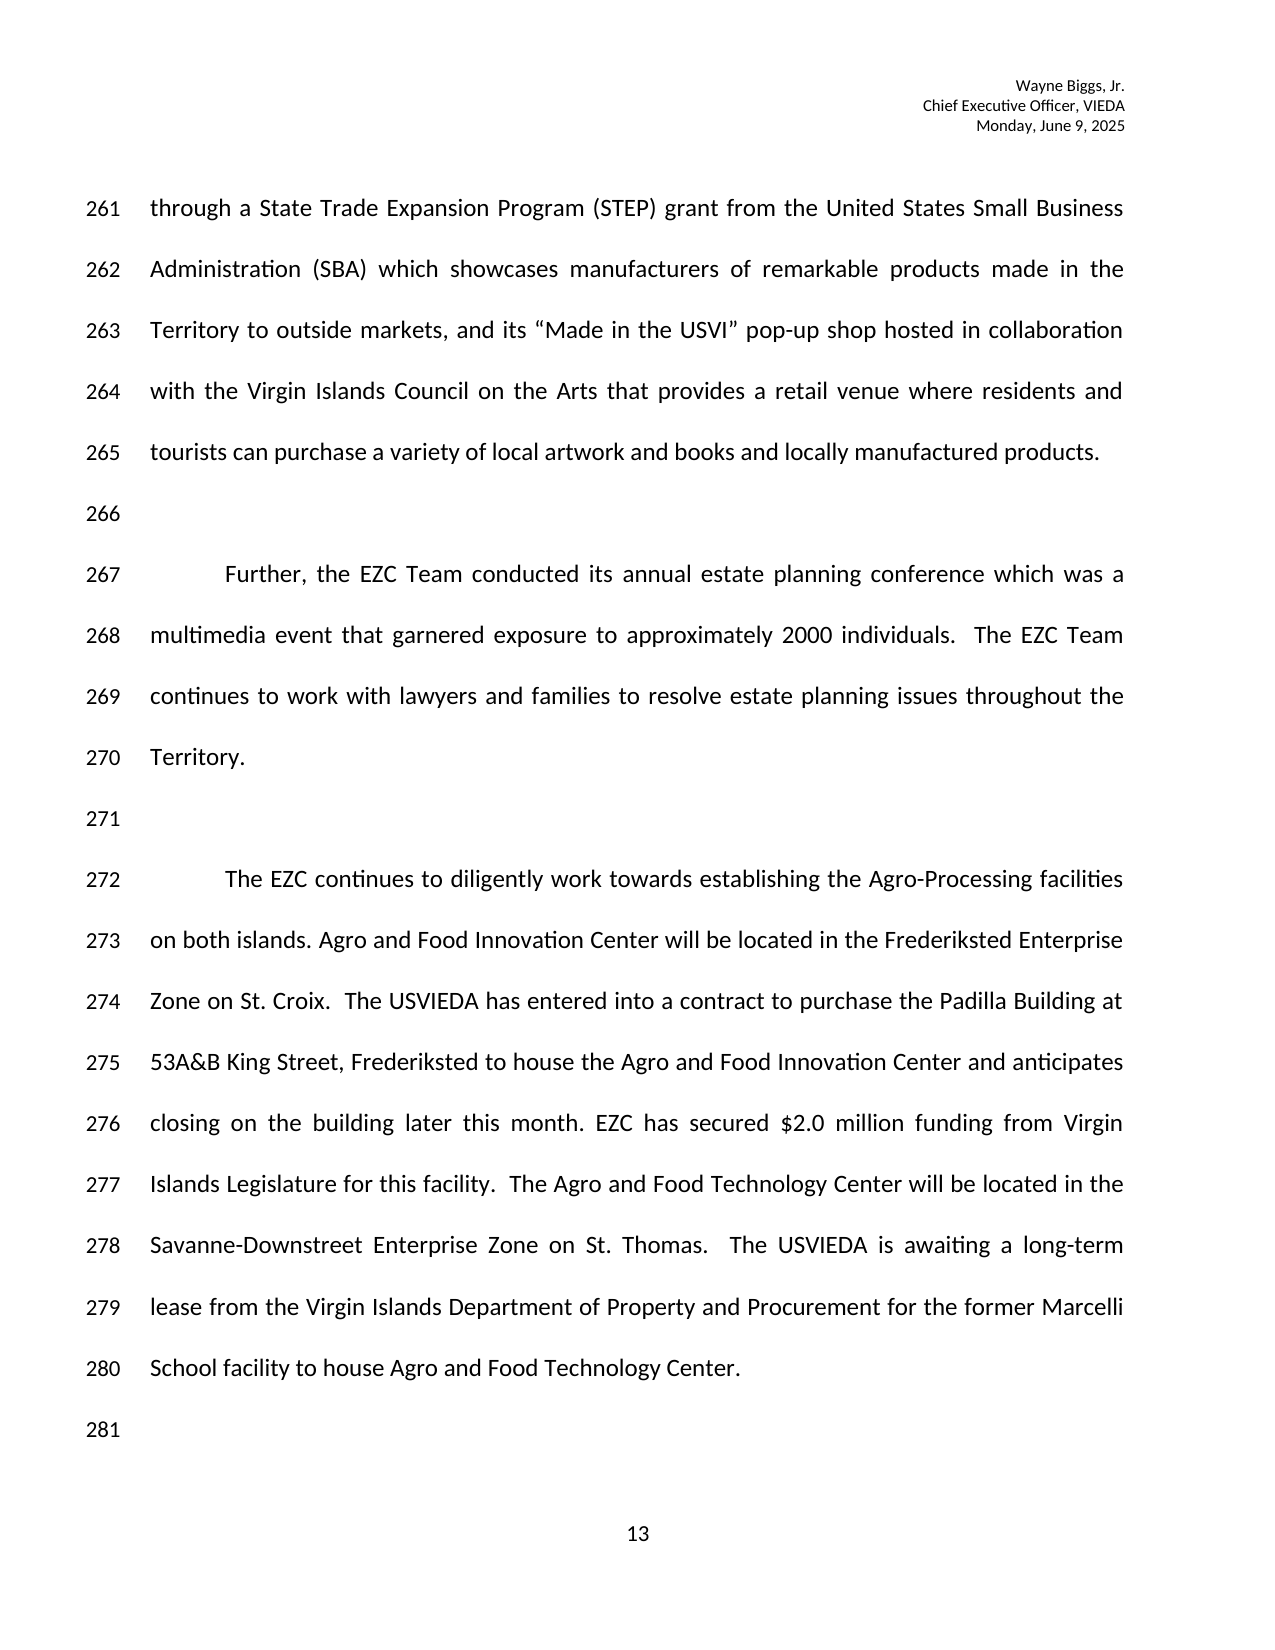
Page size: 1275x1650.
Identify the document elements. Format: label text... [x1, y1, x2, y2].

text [150, 192, 1125, 467]
text Further, the EZC Team conducted its annual estate planning conference which was a multimedia event that garnered exposure to approximately 2000 individuals. The EZC Team continues to work with lawyers and families to resolve estate planning issues throughout the Territory. [150, 558, 1125, 772]
text The EZC continues to diligently work towards establishing the Agro-Processing facilities on both islands. Agro and Food Innovation Center will be located in the Frederiksted Enterprise Zone on St. Croix. The USVIEDA has entered into a contract to purchase the Padilla Building at 53A&B King Street, Frederiksted to house the Agro and Food Innovation Center and anticipates closing on the building later this month. EZC has secured $2.0 million funding from Virgin Islands Legislature for this facility. The Agro and Food Technology Center will be located in the Savanne-Downstreet Enterprise Zone on St. Thomas. The USVIEDA is awaiting a long-term lease from the Virgin Islands Department of Property and Procurement for the former Marcelli School facility to house Agro and Food Technology Center. [150, 863, 1125, 1382]
